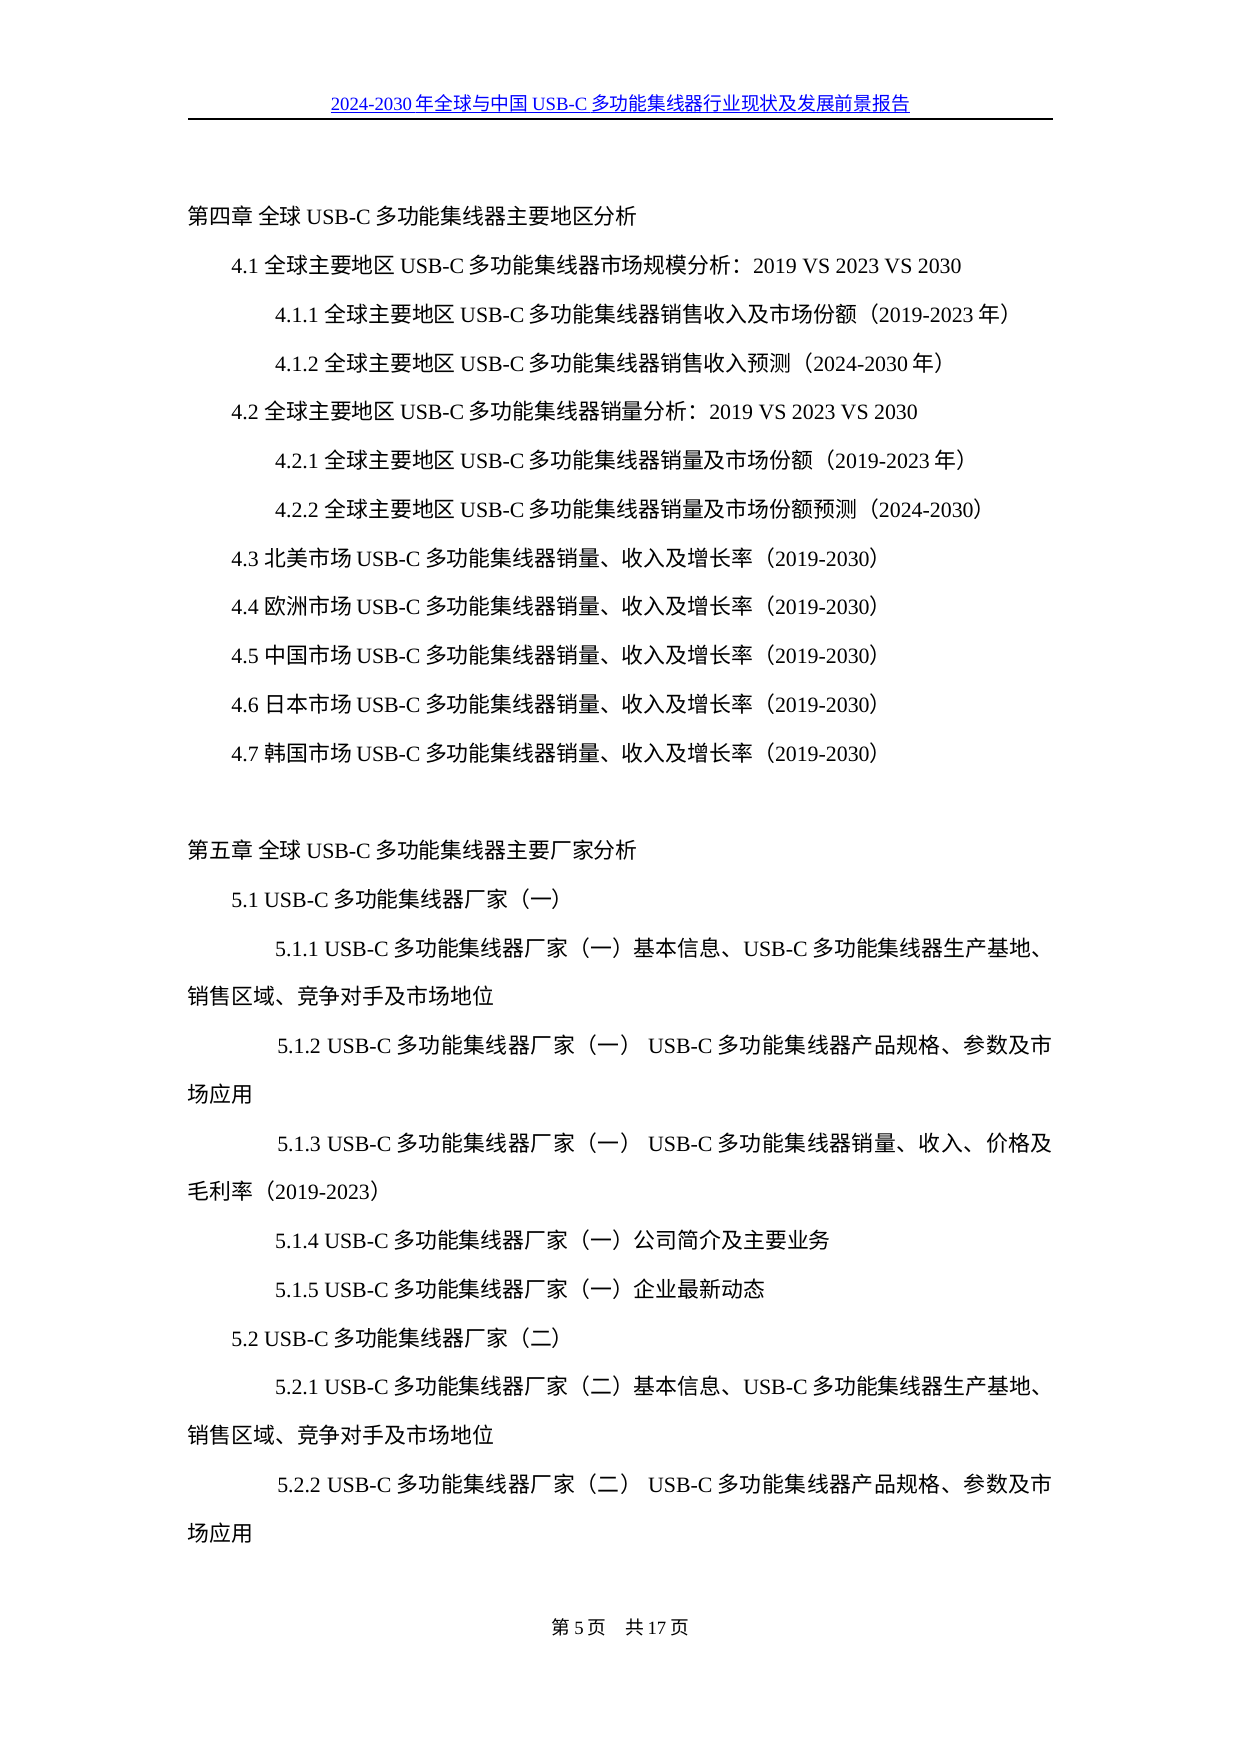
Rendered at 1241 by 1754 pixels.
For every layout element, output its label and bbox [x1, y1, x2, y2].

text [187, 150, 1053, 1548]
